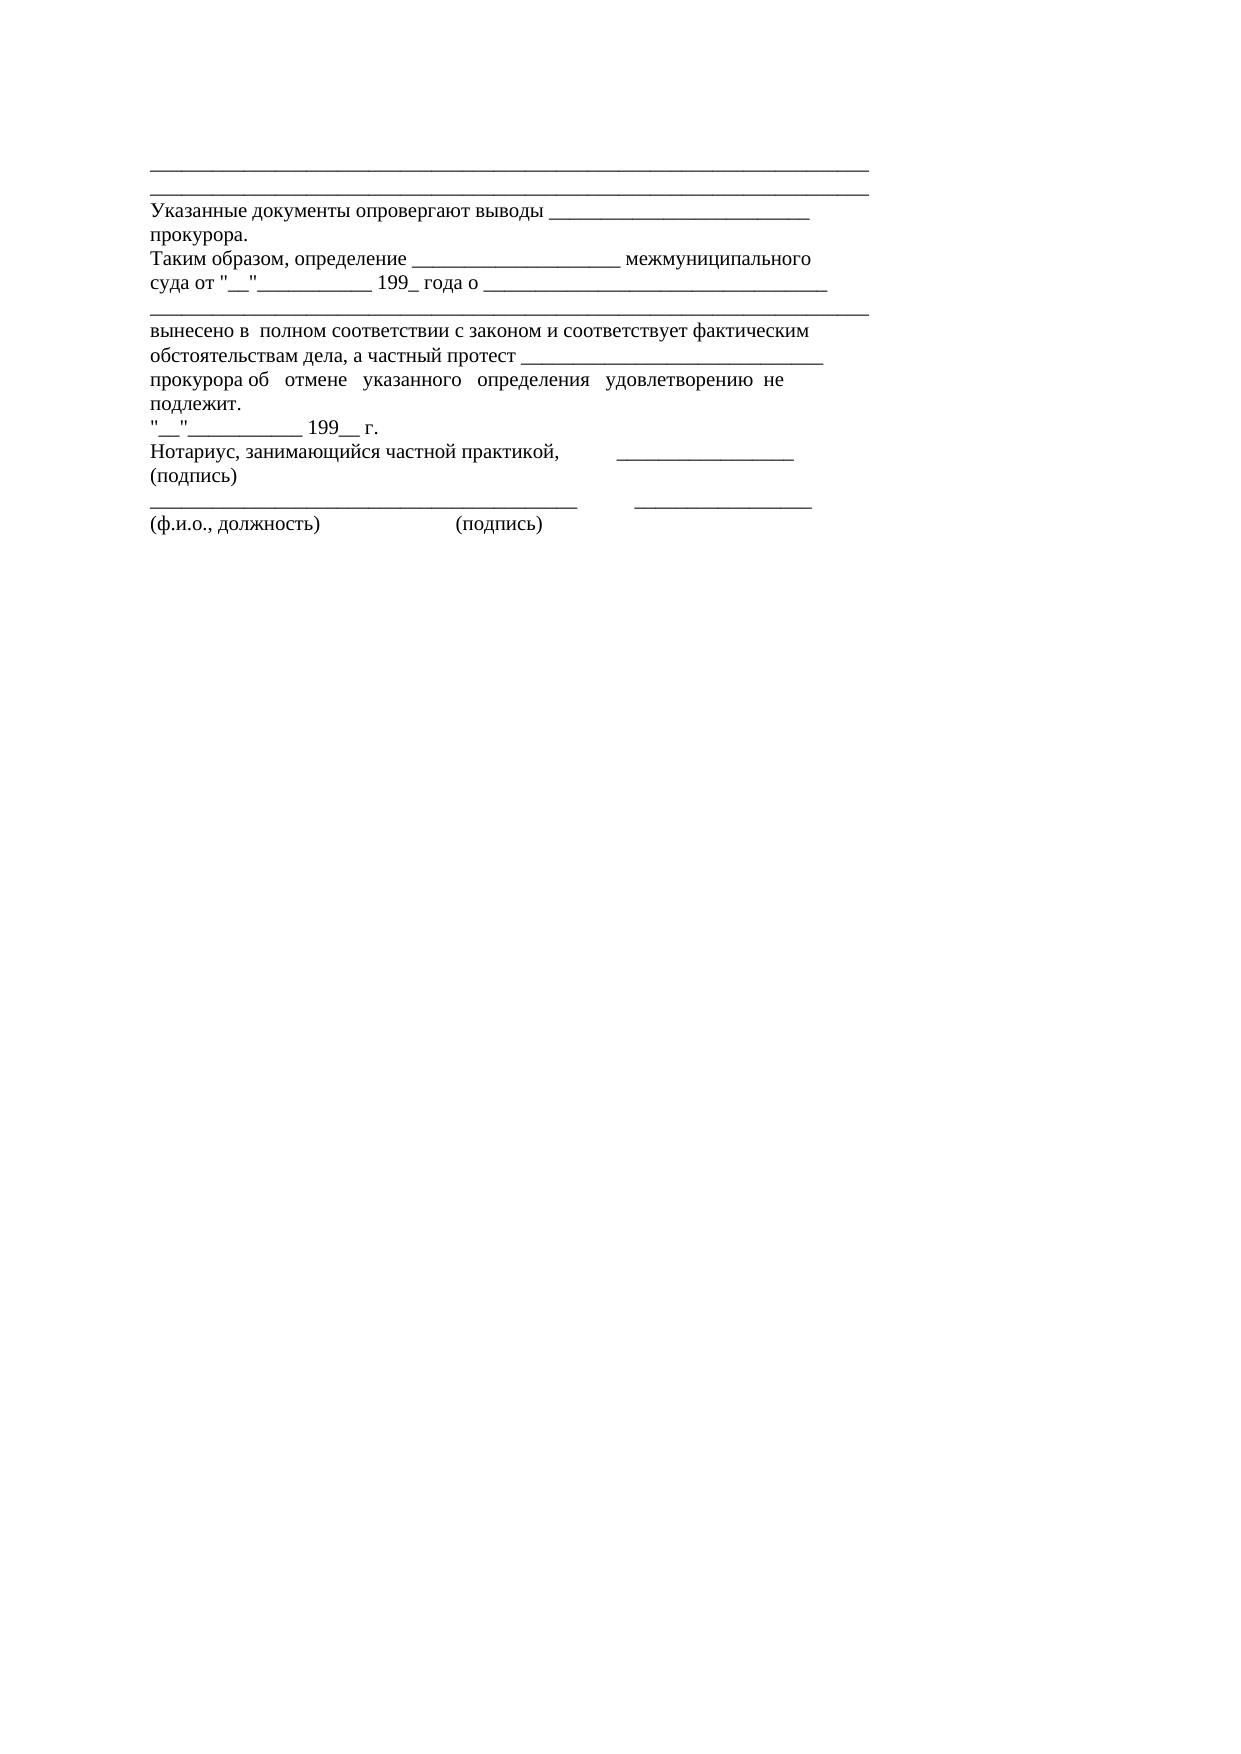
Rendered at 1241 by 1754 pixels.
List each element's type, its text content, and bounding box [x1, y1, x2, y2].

text _____________________________________________________________________ [150, 294, 1090, 318]
text подлежит. [150, 391, 1090, 415]
text Указанные документы опровергают выводы _________________________ [150, 198, 1090, 222]
text прокурора об отмене указанного определения удовлетворению не [150, 367, 1090, 391]
text (подпись) [150, 463, 1090, 487]
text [150, 174, 1090, 198]
text Нотариус, занимающийся частной практикой, _________________ [150, 439, 1090, 463]
text вынесено в полном соответствии с законом и соответствует фактическим [150, 318, 1090, 342]
text обстоятельствам дела, а частный протест _____________________________ [150, 342, 1090, 367]
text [150, 150, 1090, 174]
text (ф.и.о., должность) (подпись) [150, 511, 1090, 535]
text _________________________________________ _________________ [150, 487, 1090, 511]
text суда от "__"___________ 199_ года о _________________________________ [150, 270, 1090, 294]
text Таким образом, определение ____________________ межмуниципального [150, 246, 1090, 270]
text прокурора. [150, 222, 1090, 246]
text "__"___________ 199__ г. [150, 415, 1090, 439]
